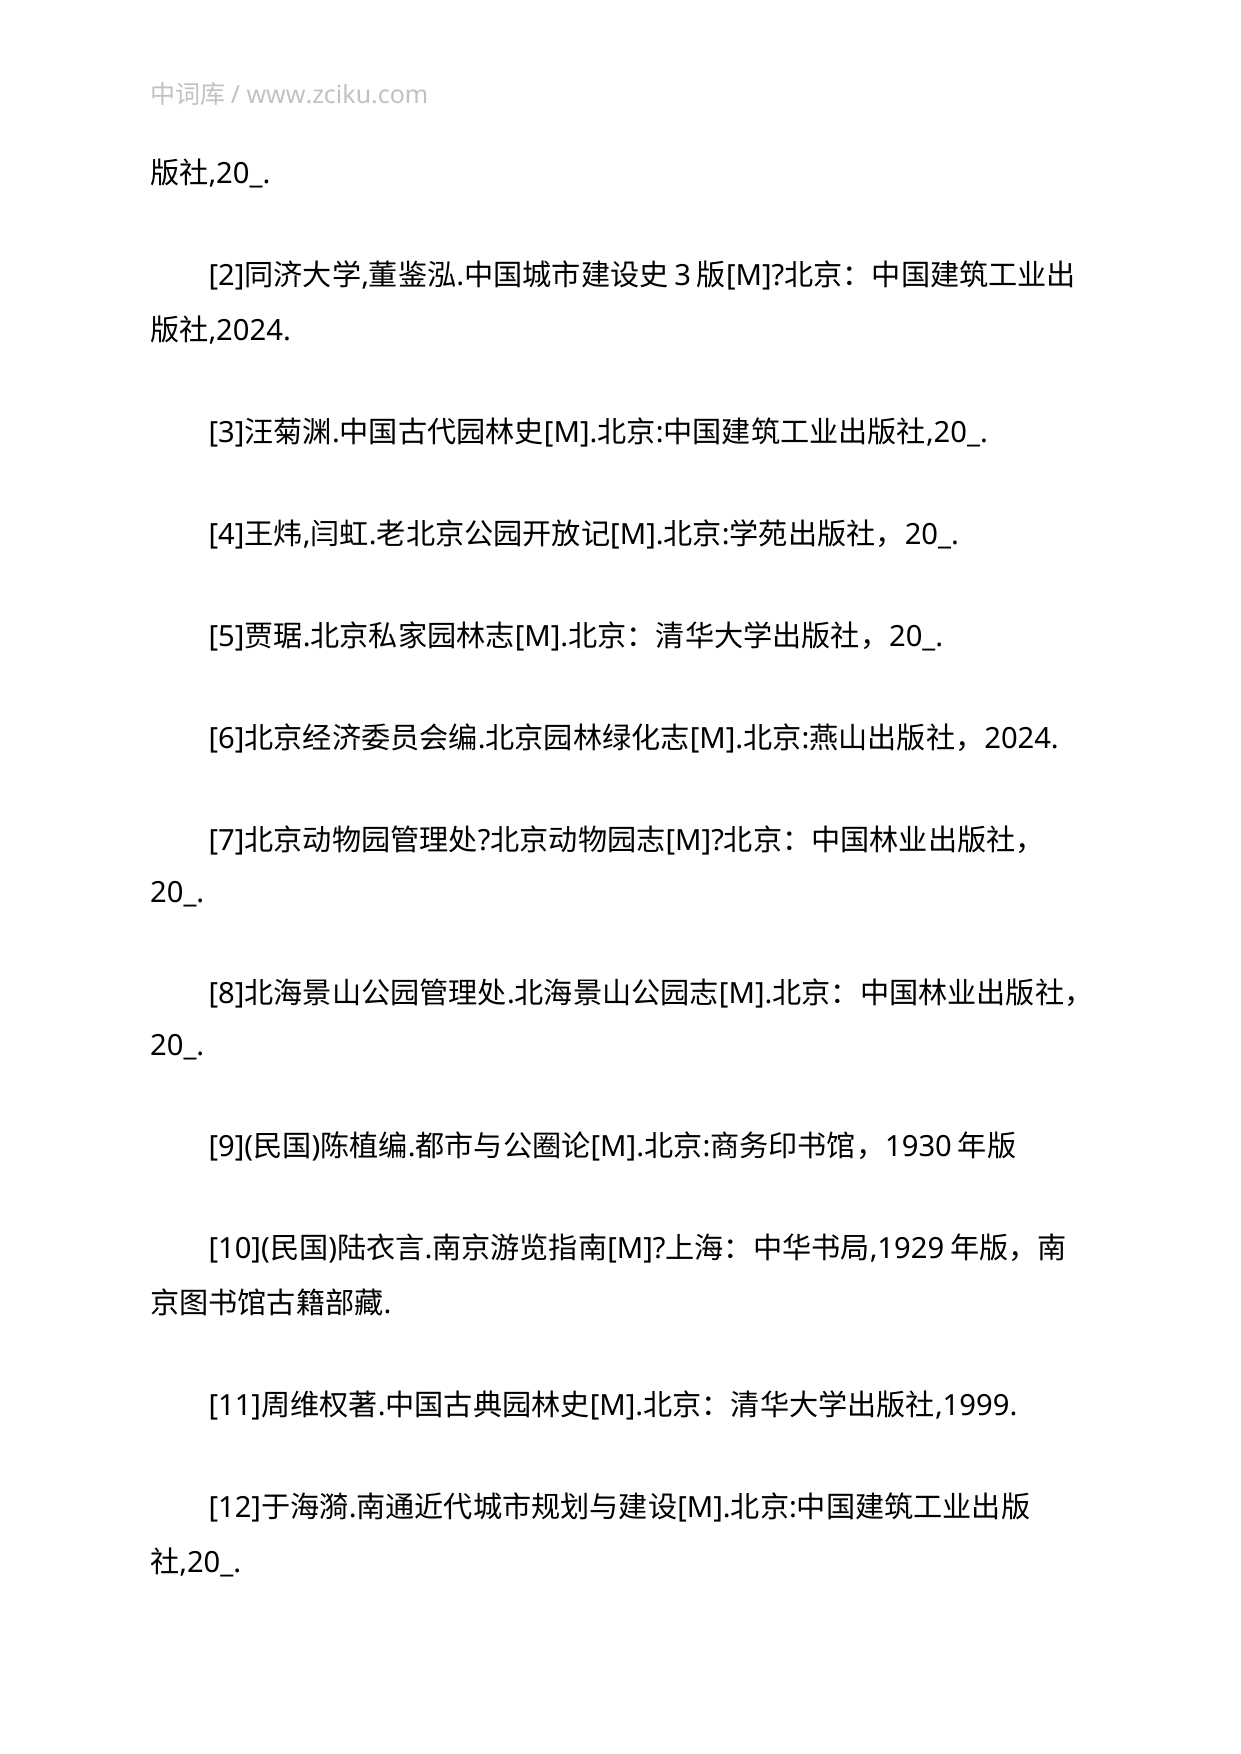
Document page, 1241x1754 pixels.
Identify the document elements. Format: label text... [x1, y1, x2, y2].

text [150, 150, 1090, 192]
text [3]汪菊渊.中国古代园林史[M].北京:中国建筑工业出版社,20_. [150, 409, 1090, 451]
text [8]北海景山公园管理处.北海景山公园志[M].北京：中国林业出版社，20_. [150, 969, 1090, 1063]
text [4]王炜,闫虹.老北京公园开放记[M].北京:学苑出版社，20_. [150, 511, 1090, 553]
text [7]北京动物园管理处?北京动物园志[M]?北京：中国林业出版社，20_. [150, 817, 1090, 911]
text [5]贾琚.北京私家园林志[M].北京：清华大学出版社，20_. [150, 613, 1090, 655]
text [10](民国)陆衣言.南京游览指南[M]?上海：中华书局,1929年版，南京图书馆古籍部藏. [150, 1224, 1090, 1322]
text [12]于海漪.南通近代城市规划与建设[M].北京:中国建筑工业出版社,20_. [150, 1483, 1090, 1581]
text [9](民国)陈植编.都市与公圈论[M].北京:商务印书馆，1930年版 [150, 1122, 1090, 1165]
text [2]同济大学,董鉴泓.中国城市建设史3版[M]?北京：中国建筑工业出版社,2024. [150, 252, 1090, 349]
text [6]北京经济委员会编.北京园林绿化志[M].北京:燕山出版社，2024. [150, 715, 1090, 757]
text [11]周维权著.中国古典园林史[M].北京：清华大学出版社,1999. [150, 1381, 1090, 1424]
